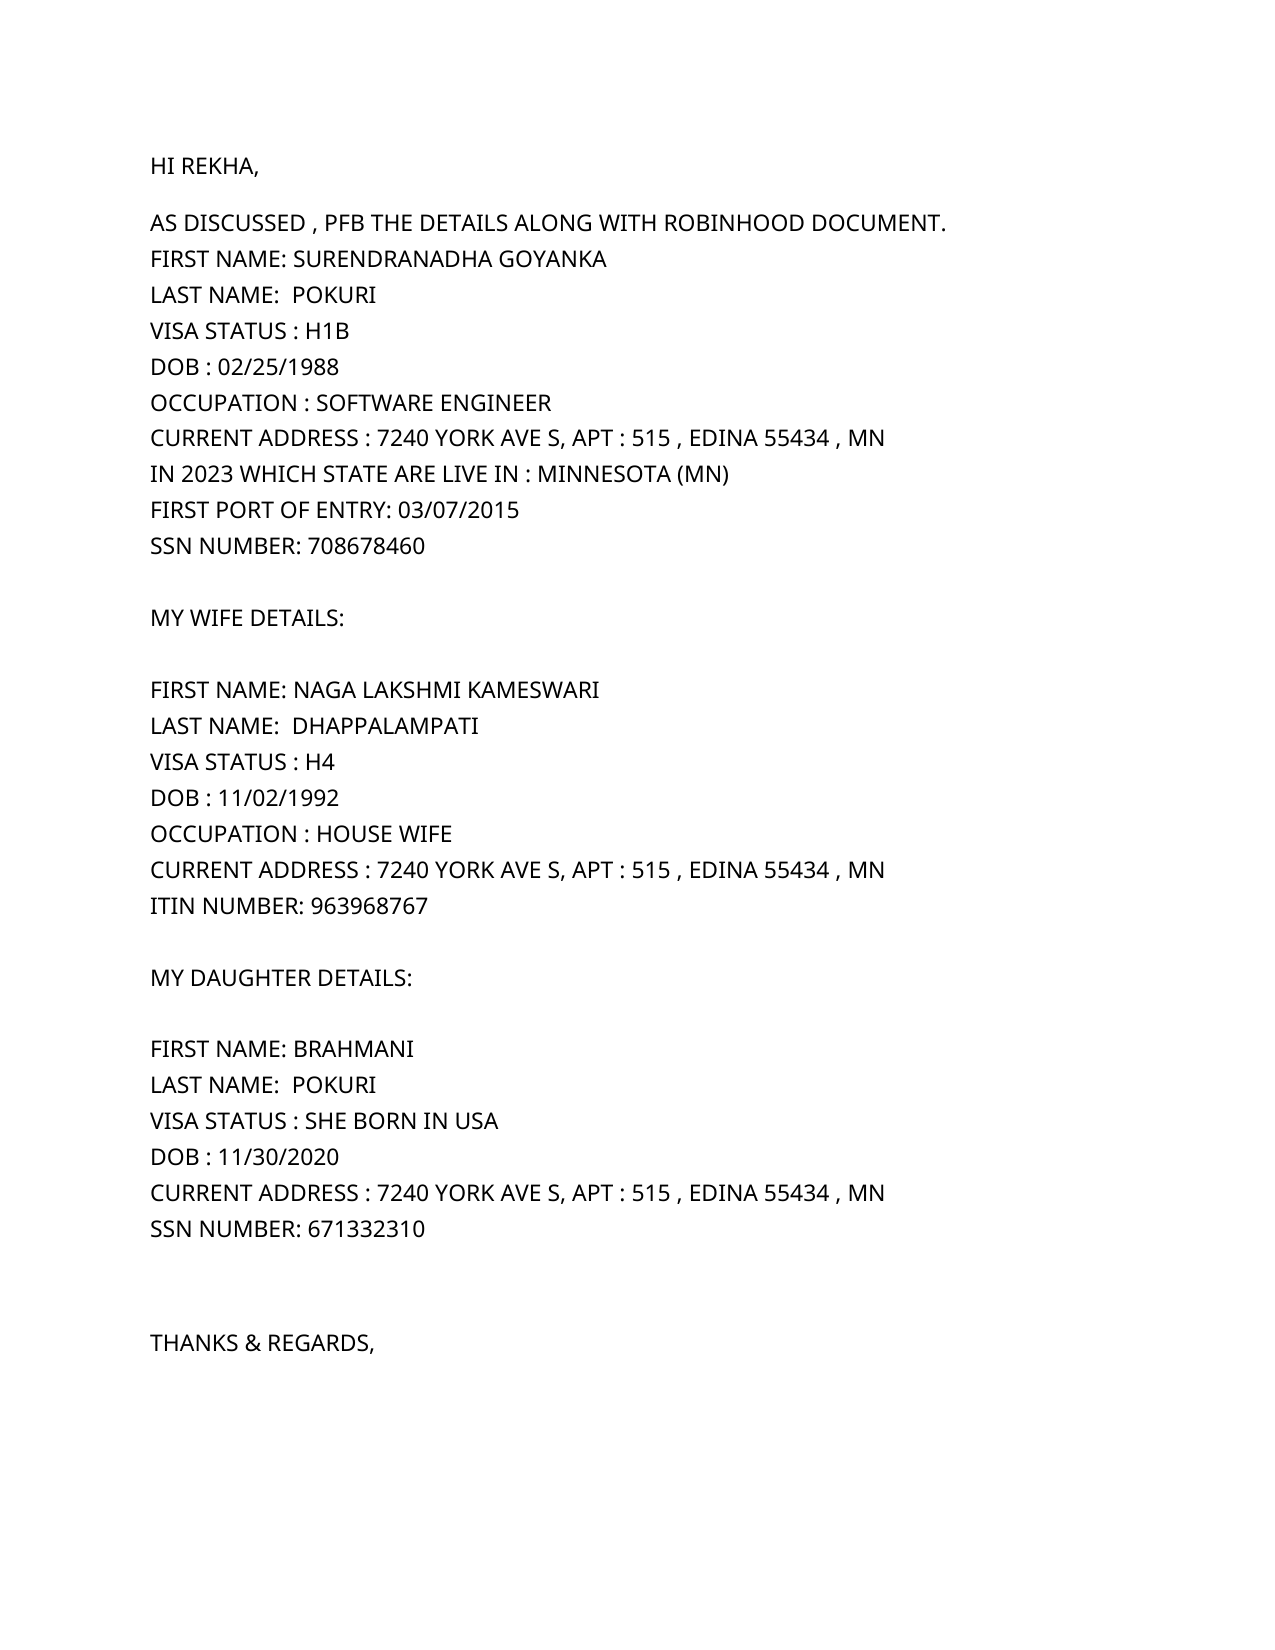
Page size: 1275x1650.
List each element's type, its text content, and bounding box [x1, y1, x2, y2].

text THANKS & REGARDS, [150, 1327, 1125, 1358]
text HI REKHA, [150, 150, 1125, 181]
text AS DISCUSSED , PFB THE DETAILS ALONG WITH ROBINHOOD DOCUMENT. FIRST NAME: SURENDRANADHA GOYANKA LAST NAME: POKURI VISA STATUS : H1B DOB : 02/25/1988 OCCUPATION : SOFTWARE ENGINEER CURRENT ADDRESS : 7240 YORK AVE S, APT : 515 , EDINA 55434 , MN IN 2023 WHICH STATE ARE LIVE IN : MINNESOTA (MN) FIRST PORT OF ENTRY: 03/07/2015 SSN NUMBER: 708678460 MY WIFE DETAILS: FIRST NAME: NAGA LAKSHMI KAMESWARI LAST NAME: DHAPPALAMPATI VISA STATUS : H4 DOB : 11/02/1992 OCCUPATION : HOUSE WIFE CURRENT ADDRESS : 7240 YORK AVE S, APT : 515 , EDINA 55434 , MN ITIN NUMBER: 963968767 MY DAUGHTER DETAILS: FIRST NAME: BRAHMANI LAST NAME: POKURI VISA STATUS : SHE BORN IN USA DOB : 11/30/2020 CURRENT ADDRESS : 7240 YORK AVE S, APT : 515 , EDINA 55434 , MN SSN NUMBER: 671332310 [150, 207, 1125, 1244]
